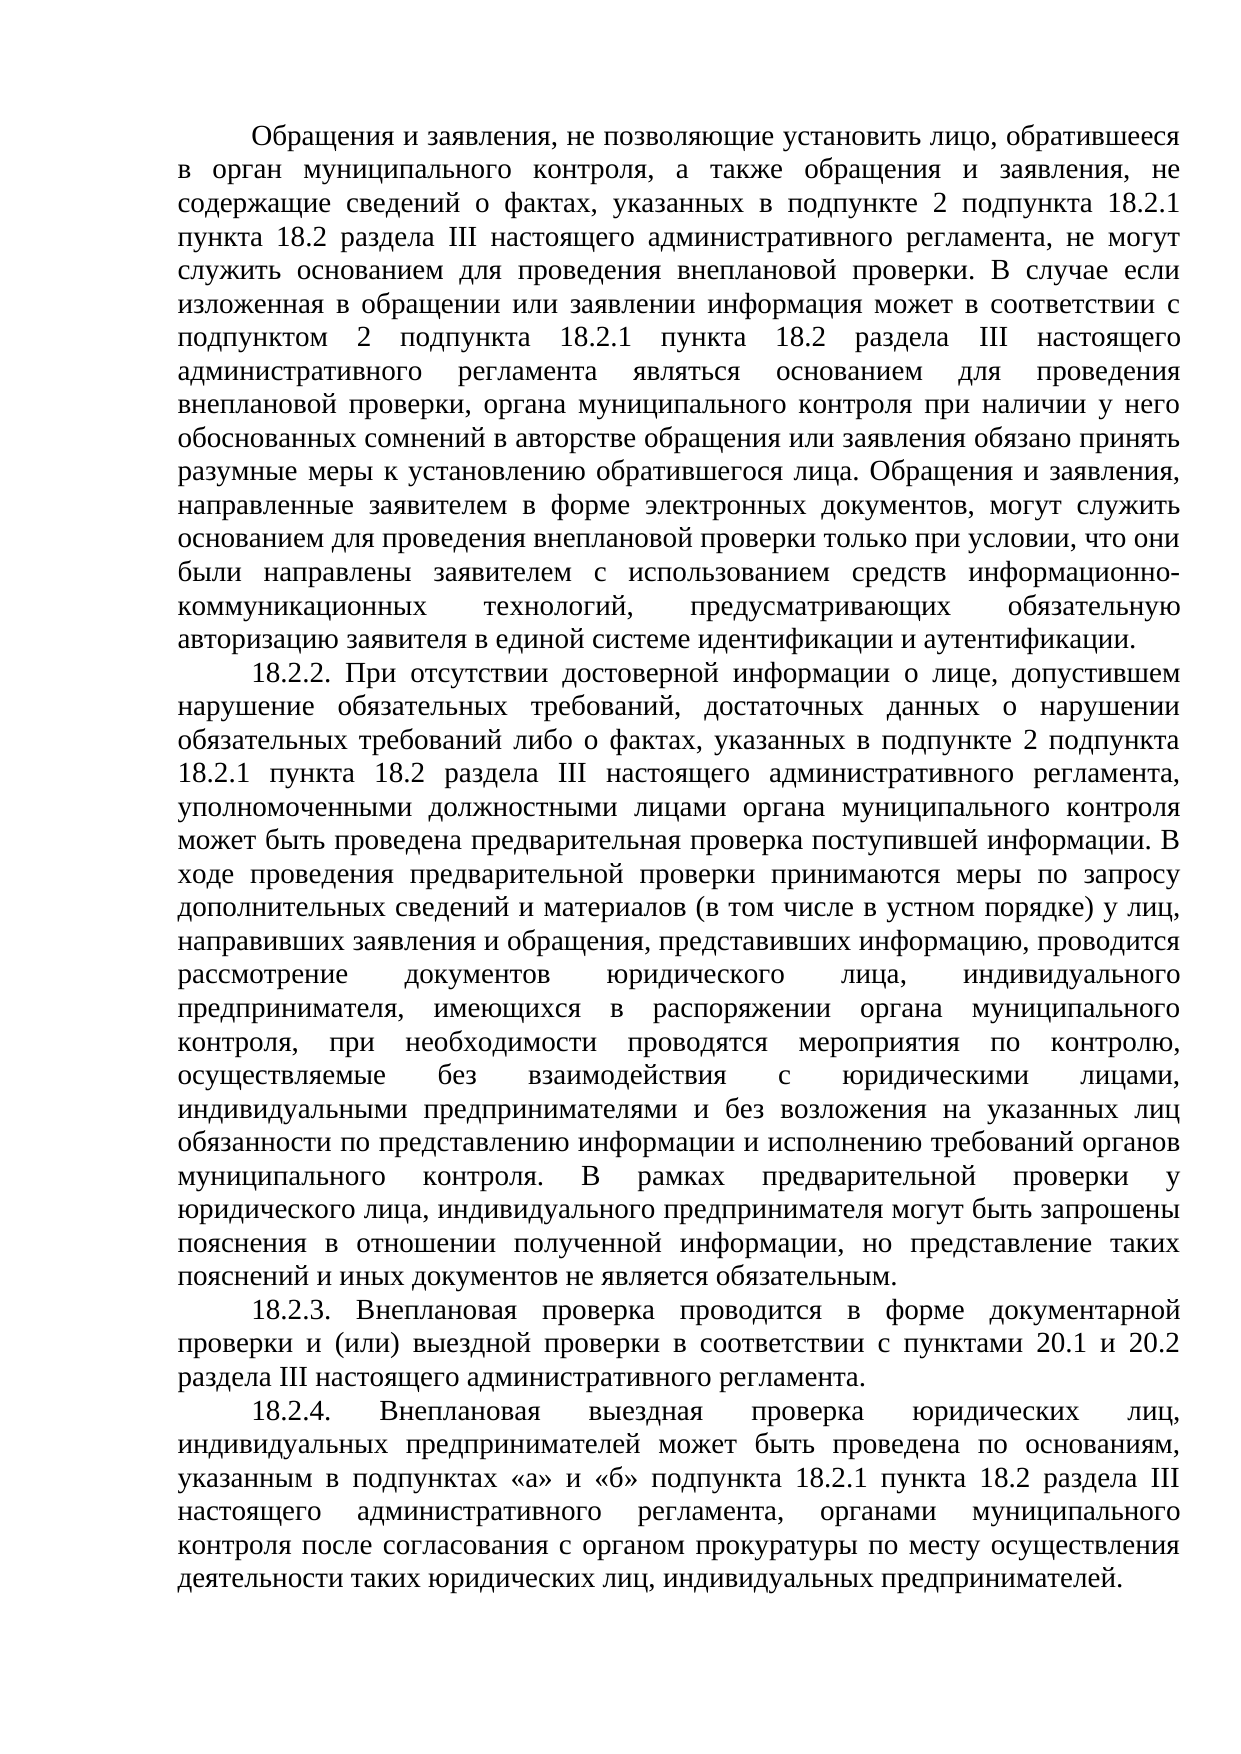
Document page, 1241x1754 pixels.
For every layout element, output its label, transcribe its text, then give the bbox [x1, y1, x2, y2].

text 18.2.2. При отсутствии достоверной информации о лице, допустившем нарушение обязательных требований, достаточных данных о нарушении обязательных требований либо о фактах, указанных в подпункте 2 подпункта 18.2.1 пункта 18.2 раздела III настоящего административного регламента, уполномоченными должностными лицами органа муниципального контроля может быть проведена предварительная проверка поступившей информации. В ходе проведения предварительной проверки принимаются меры по запросу дополнительных сведений и материалов (в том числе в устном порядке) у лиц, направивших заявления и обращения, представивших информацию, проводится рассмотрение документов юридического лица, индивидуального предпринимателя, имеющихся в распоряжении органа муниципального контроля, при необходимости проводятся мероприятия по контролю, осуществляемые без взаимодействия с юридическими лицами, индивидуальными предпринимателями и без возложения на указанных лиц обязанности по представлению информации и исполнению требований органов муниципального контроля. В рамках предварительной проверки у юридического лица, индивидуального предпринимателя могут быть запрошены пояснения в отношении полученной информации, но представление таких пояснений и иных документов не является обязательным. [177, 655, 1181, 1292]
text Обращения и заявления, не позволяющие установить лицо, обратившееся в орган муниципального контроля, а также обращения и заявления, не содержащие сведений о фактах, указанных в подпункте 2 подпункта 18.2.1 пункта 18.2 раздела III настоящего административного регламента, не могут служить основанием для проведения внеплановой проверки. В случае если изложенная в обращении или заявлении информация может в соответствии с подпунктом 2 подпункта 18.2.1 пункта 18.2 раздела III настоящего административного регламента являться основанием для проведения внеплановой проверки, органа муниципального контроля при наличии у него обоснованных сомнений в авторстве обращения или заявления обязано принять разумные меры к установлению обратившегося лица. Обращения и заявления, направленные заявителем в форме электронных документов, могут служить основанием для проведения внеплановой проверки только при условии, что они были направлены заявителем с использованием средств информационно-коммуникационных технологий, предусматривающих обязательную авторизацию заявителя в единой системе идентификации и аутентификации. [177, 118, 1181, 655]
text 18.2.3. Внеплановая проверка проводится в форме документарной проверки и (или) выездной проверки в соответствии с пунктами 20.1 и 20.2 раздела III настоящего административного регламента. [177, 1292, 1181, 1393]
text 18.2.4. Внеплановая выездная проверка юридических лиц, индивидуальных предпринимателей может быть проведена по основаниям, указанным в подпунктах «а» и «б» подпункта 18.2.1 пункта 18.2 раздела III настоящего административного регламента, органами муниципального контроля после согласования с органом прокуратуры по месту осуществления деятельности таких юридических лиц, индивидуальных предпринимателей. [177, 1393, 1181, 1594]
